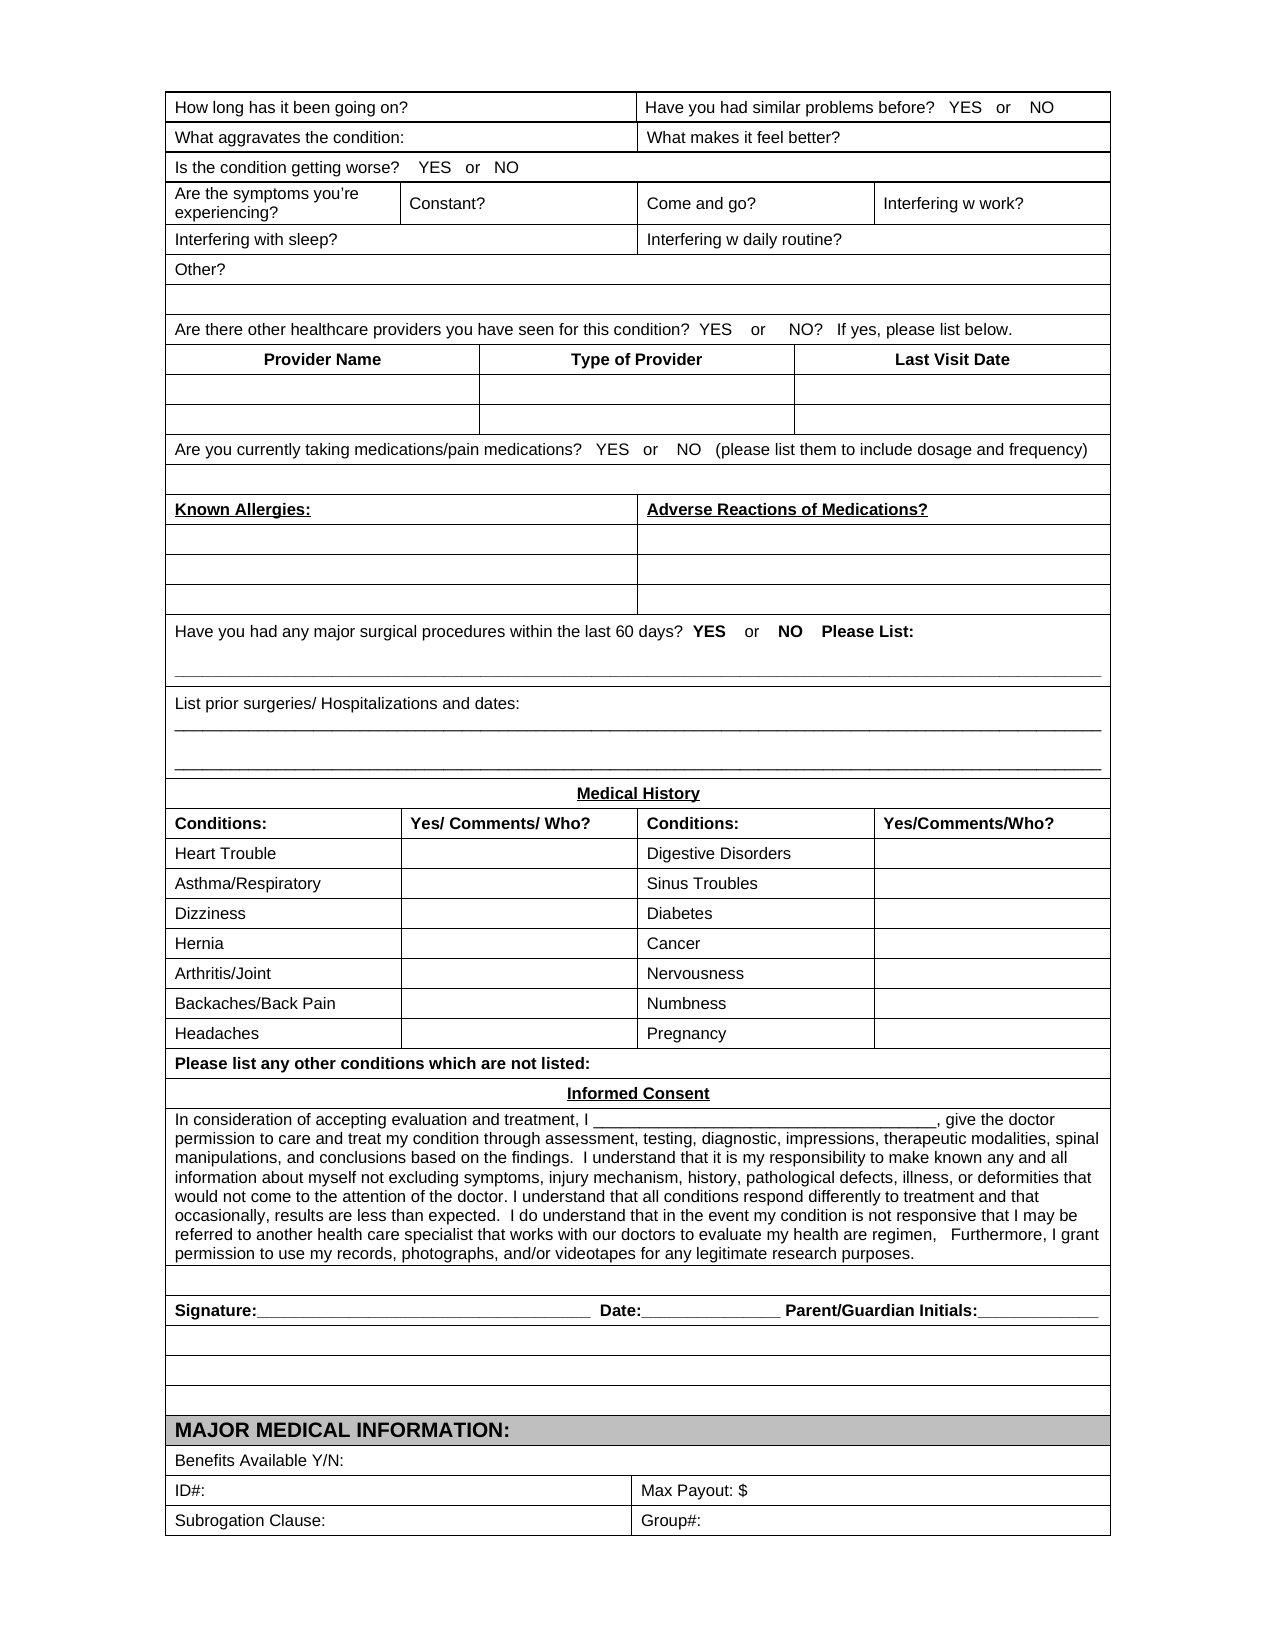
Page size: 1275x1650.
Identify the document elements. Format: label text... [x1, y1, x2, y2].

table_cell [875, 899, 1110, 927]
table_cell Type of Provider [480, 345, 794, 374]
table_cell [875, 1019, 1110, 1047]
table_cell [402, 899, 637, 927]
table_cell [480, 375, 794, 404]
table_cell Numbness [638, 989, 874, 1017]
table_cell [166, 405, 479, 434]
table_cell Are you currently taking medications/pain medications? YES or NO (please list them to include dosage and frequency) [166, 435, 1110, 464]
table_cell [402, 869, 637, 897]
table_cell [166, 285, 1110, 314]
table_cell [795, 405, 1110, 434]
table_cell Interfering w daily routine? [638, 225, 1110, 254]
table_cell What aggravates the condition: [166, 123, 637, 151]
table_cell [166, 525, 637, 554]
table_cell Heart Trouble [166, 839, 401, 867]
table_cell Come and go? [638, 183, 874, 224]
table_cell Signature:____________________________________ Date:_______________ Parent/Guardian Initials:_____________ [166, 1296, 1110, 1325]
table_cell [402, 839, 637, 867]
table_cell Cancer [638, 929, 874, 957]
table_cell [166, 585, 637, 614]
table_cell [166, 375, 479, 404]
table_cell [166, 555, 637, 584]
table_cell Is the condition getting worse? YES or NO [166, 153, 1110, 181]
table_cell Hernia [166, 929, 401, 957]
table_cell Interfering with sleep? [166, 225, 637, 254]
table_cell Headaches [166, 1019, 401, 1047]
table_cell List prior surgeries/ Hospitalizations and dates: ____________________________________________________________________________________________________ ____________________________________________________________________________________________________ [166, 687, 1110, 777]
table_cell [402, 959, 637, 987]
table_cell Last Visit Date [795, 345, 1110, 374]
table_cell [638, 525, 1110, 554]
table_cell [875, 839, 1110, 867]
table_cell How long has it been going on? [166, 93, 636, 121]
table_cell [402, 989, 637, 1017]
table_cell [166, 1386, 1110, 1415]
table_cell Please list any other conditions which are not listed: [166, 1049, 1110, 1077]
table_cell Subrogation Clause: [166, 1506, 631, 1535]
table_cell Have you had similar problems before? YES or NO [637, 93, 1110, 121]
table_cell Medical History [166, 779, 1110, 807]
table_cell Dizziness [166, 899, 401, 927]
table_cell Other? [166, 255, 1110, 284]
table_cell Group#: [632, 1506, 1110, 1535]
table_cell Benefits Available Y/N: [166, 1446, 1110, 1475]
table_cell [166, 1326, 1110, 1355]
table_cell Informed Consent [166, 1079, 1110, 1107]
table_cell Are there other healthcare providers you have seen for this condition? YES or NO? If yes, please list below. [166, 315, 1110, 344]
table_cell Provider Name [166, 345, 479, 374]
table_cell Are the symptoms you’re experiencing? [166, 183, 400, 224]
table_cell [875, 959, 1110, 987]
table_cell [638, 555, 1110, 584]
table_cell Digestive Disorders [638, 839, 874, 867]
table_cell Constant? [401, 183, 637, 224]
table_cell Asthma/Respiratory [166, 869, 401, 897]
table_cell [166, 465, 1110, 494]
table_cell Max Payout: $ [632, 1476, 1110, 1505]
table_cell [875, 989, 1110, 1017]
table_cell Adverse Reactions of Medications? [638, 495, 1110, 524]
table_cell Known Allergies: [166, 495, 637, 524]
table_cell Conditions: [166, 809, 401, 837]
table_cell [166, 1266, 1110, 1295]
table_cell [795, 375, 1110, 404]
table_cell Yes/Comments/Who? [875, 809, 1110, 837]
table_cell MAJOR MEDICAL INFORMATION: [166, 1416, 1110, 1445]
table_cell Arthritis/Joint [166, 959, 401, 987]
table_cell Pregnancy [638, 1019, 874, 1047]
table_cell [402, 929, 637, 957]
table_cell Backaches/Back Pain [166, 989, 401, 1017]
table_cell [638, 585, 1110, 614]
table_cell Nervousness [638, 959, 874, 987]
table_cell Have you had any major surgical procedures within the last 60 days? YES or NO Please List: ____________________________________________________________________________________________________ [166, 615, 1110, 686]
table_cell Conditions: [638, 809, 874, 837]
table_cell Sinus Troubles [638, 869, 874, 897]
table_cell Diabetes [638, 899, 874, 927]
table_cell [402, 1019, 637, 1047]
table_cell [166, 1356, 1110, 1385]
table_cell Yes/ Comments/ Who? [402, 809, 637, 837]
table_cell Interfering w work? [875, 183, 1110, 224]
table_cell ID#: [166, 1476, 631, 1505]
table_cell [875, 869, 1110, 897]
table_cell [480, 405, 794, 434]
table_cell What makes it feel better? [638, 123, 1110, 151]
table_cell [875, 929, 1110, 957]
table_cell In consideration of accepting evaluation and treatment, I _____________________________________, give the doctor permission to care and treat my condition through assessment, testing, diagnostic, impressions, therapeutic modalities, spinal manipulations, and conclusions based on the findings. I understand that it is my responsibility to make known any and all information about myself not excluding symptoms, injury mechanism, history, pathological defects, illness, or deformities that would not come to the attention of the doctor. I understand that all conditions respond differently to treatment and that occasionally, results are less than expected. I do understand that in the event my condition is not responsive that I may be referred to another health care specialist that works with our doctors to evaluate my health are regimen, Furthermore, I grant permission to use my records, photographs, and/or videotapes for any legitimate research purposes. [166, 1109, 1110, 1265]
